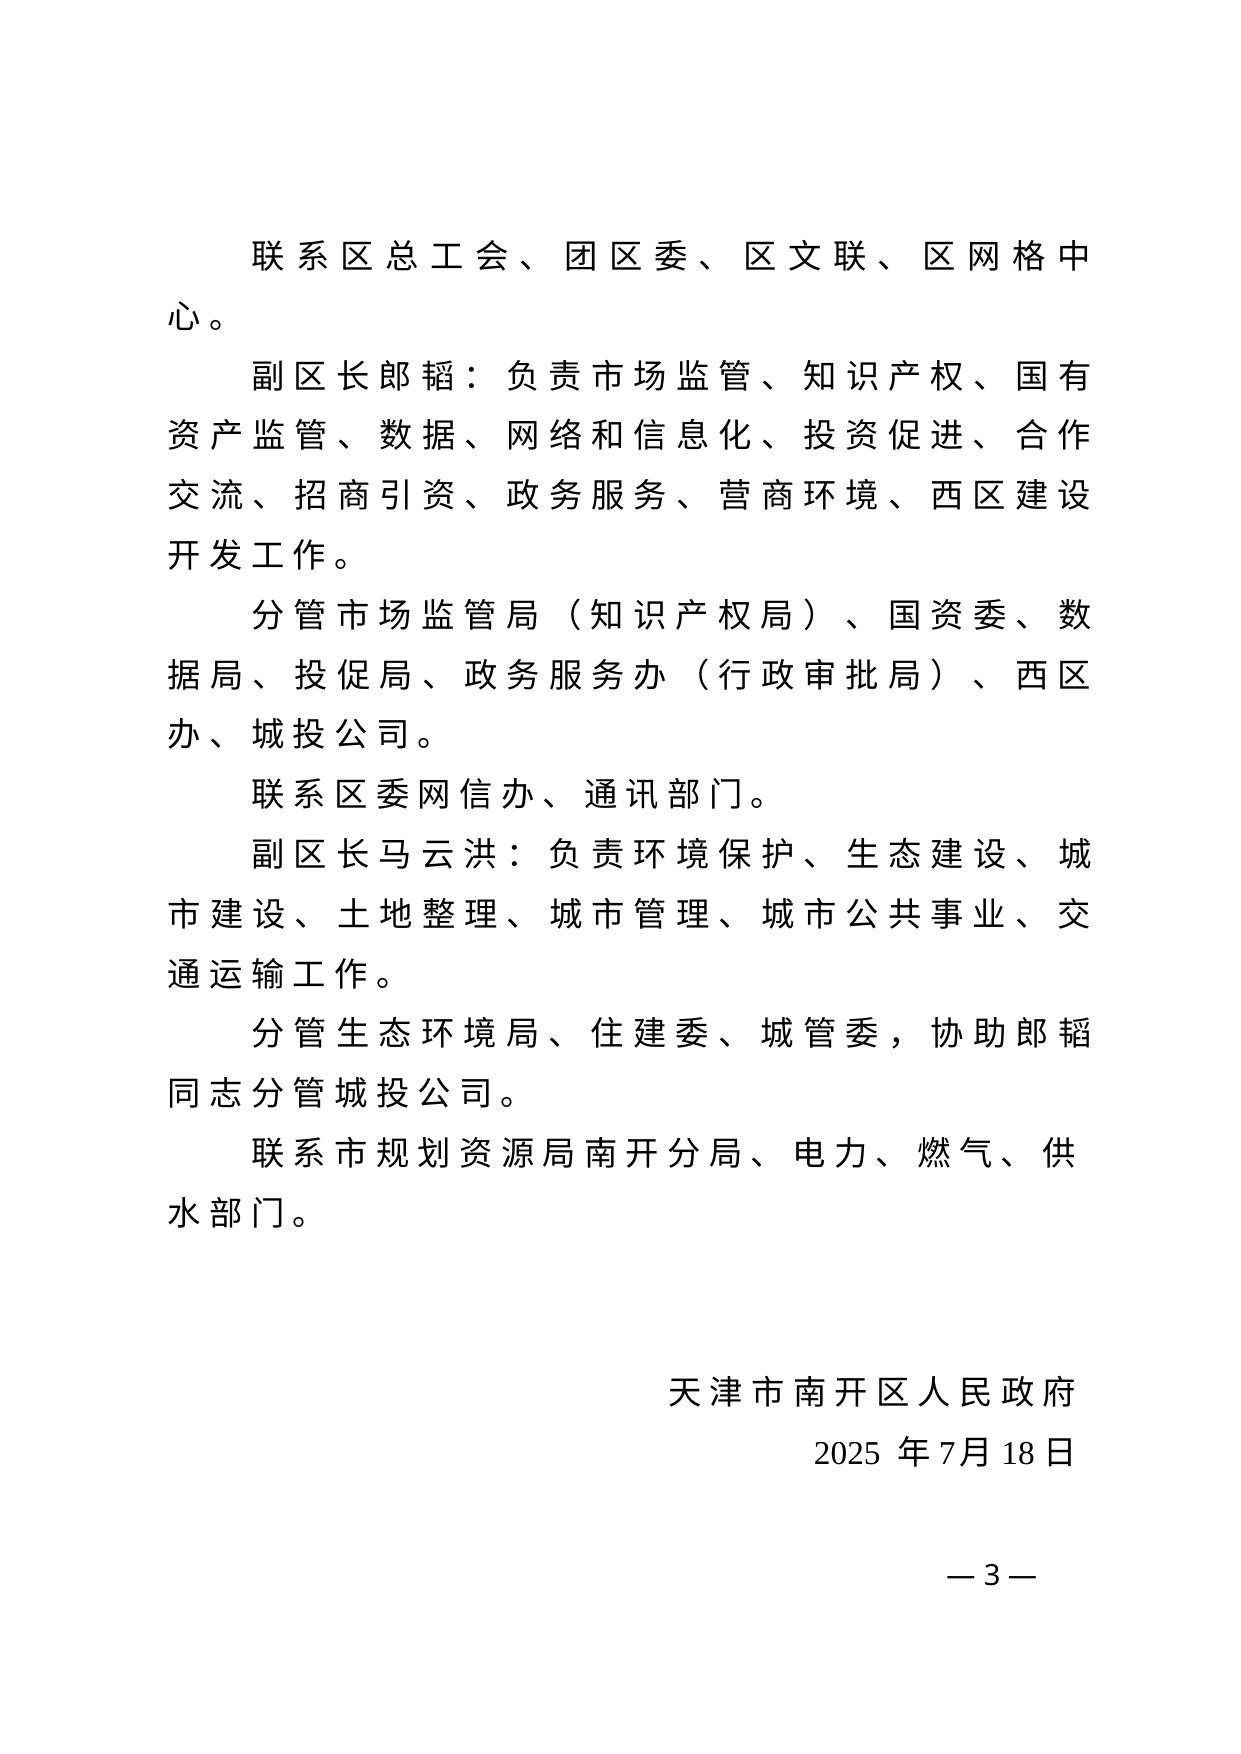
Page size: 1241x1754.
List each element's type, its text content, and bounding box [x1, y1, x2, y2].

text 联系区总工会、团区委、区文联、区网格中心。 [168, 224, 1100, 344]
text 分管市场监管局（知识产权局）、国资委、数据局、投促局、政务服务办（行政审批局）、西区办、城投公司。 [168, 583, 1100, 762]
text 联系市规划资源局南开分局、电力、燃气、供水部门。 [168, 1121, 1084, 1241]
text 副区长郎韬：负责市场监管、知识产权、国有资产监管、数据、网络和信息化、投资促进、合作交流、招商引资、政务服务、营商环境、西区建设开发工作。 [168, 344, 1100, 583]
text 副区长马云洪：负责环境保护、生态建设、城市建设、土地整理、城市管理、城市公共事业、交通运输工作。 [168, 822, 1100, 1001]
text 2025年7月18日 [168, 1420, 1084, 1480]
text 天津市南开区人民政府 [168, 1360, 1084, 1420]
text 联系区委网信办、通讯部门。 [168, 762, 1100, 822]
text 分管生态环境局、住建委、城管委，协助郎韬同志分管城投公司。 [168, 1001, 1100, 1121]
